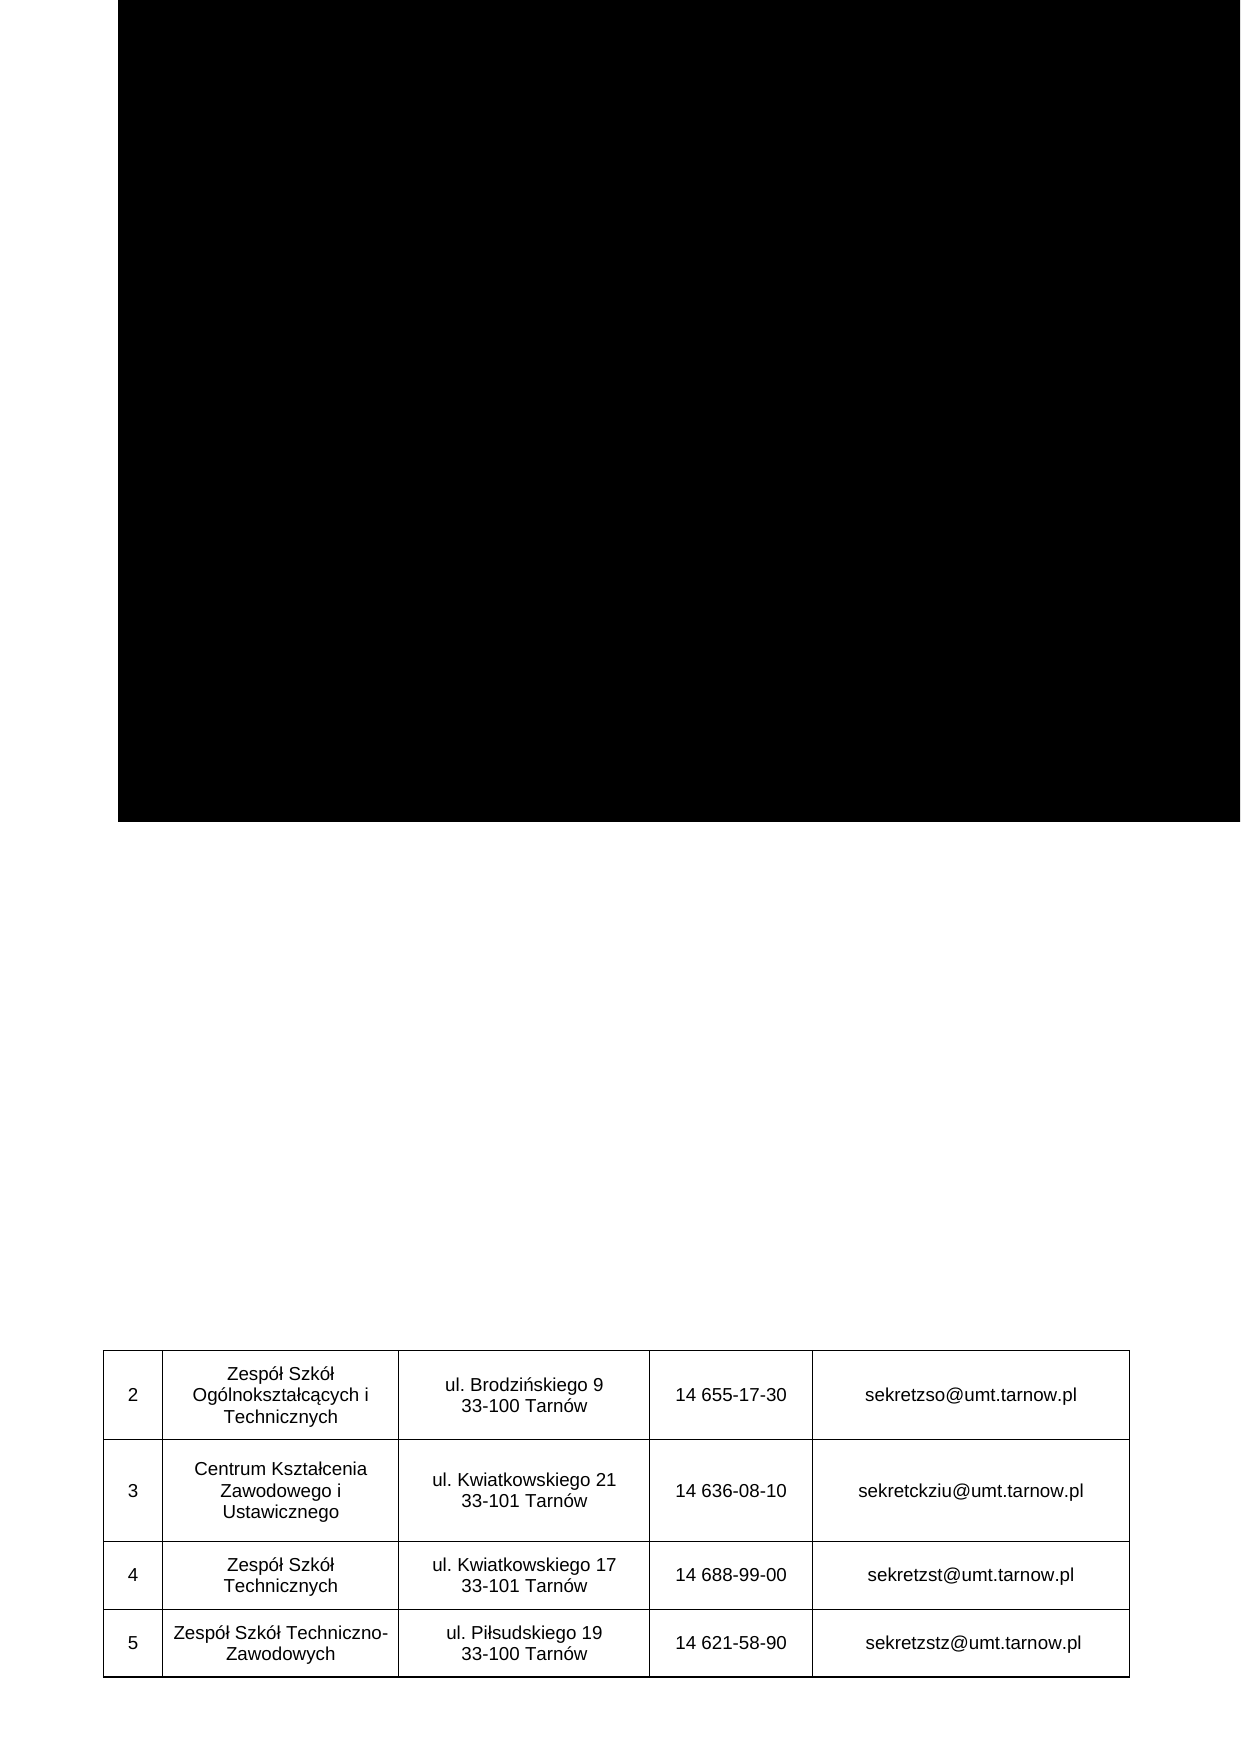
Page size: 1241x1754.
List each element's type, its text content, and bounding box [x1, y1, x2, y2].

table_cell Zespół Szkół Ogólnokształcących i Technicznych [163, 1351, 398, 1439]
table_cell 3 [104, 1440, 162, 1541]
table_cell 2 [104, 1351, 162, 1439]
table_cell sekretzst@umt.tarnow.pl [813, 1542, 1129, 1608]
table_cell sekretzso@umt.tarnow.pl [813, 1351, 1129, 1439]
table_cell Zespół Szkół Technicznych [163, 1542, 398, 1608]
picture [118, 0, 1241, 985]
table_cell sekretckziu@umt.tarnow.pl [813, 1440, 1129, 1541]
table_cell sekretzstz@umt.tarnow.pl [813, 1610, 1129, 1676]
table_cell 14 655-17-30 [650, 1351, 812, 1439]
table_cell 14 636-08-10 [650, 1440, 812, 1541]
table_cell ul. Brodzińskiego 9 33-100 Tarnów [399, 1351, 649, 1439]
table_cell Centrum Kształcenia Zawodowego i Ustawicznego [163, 1440, 398, 1541]
table_cell 4 [104, 1542, 162, 1608]
table_cell 5 [104, 1610, 162, 1676]
table_cell ul. Piłsudskiego 19 33-100 Tarnów [399, 1610, 649, 1676]
table_cell ul. Kwiatkowskiego 17 33-101 Tarnów [399, 1542, 649, 1608]
table_cell 14 688-99-00 [650, 1542, 812, 1608]
table_cell 14 621-58-90 [650, 1610, 812, 1676]
table_cell ul. Kwiatkowskiego 21 33-101 Tarnów [399, 1440, 649, 1541]
table_cell Zespół Szkół Techniczno-Zawodowych [163, 1610, 398, 1676]
